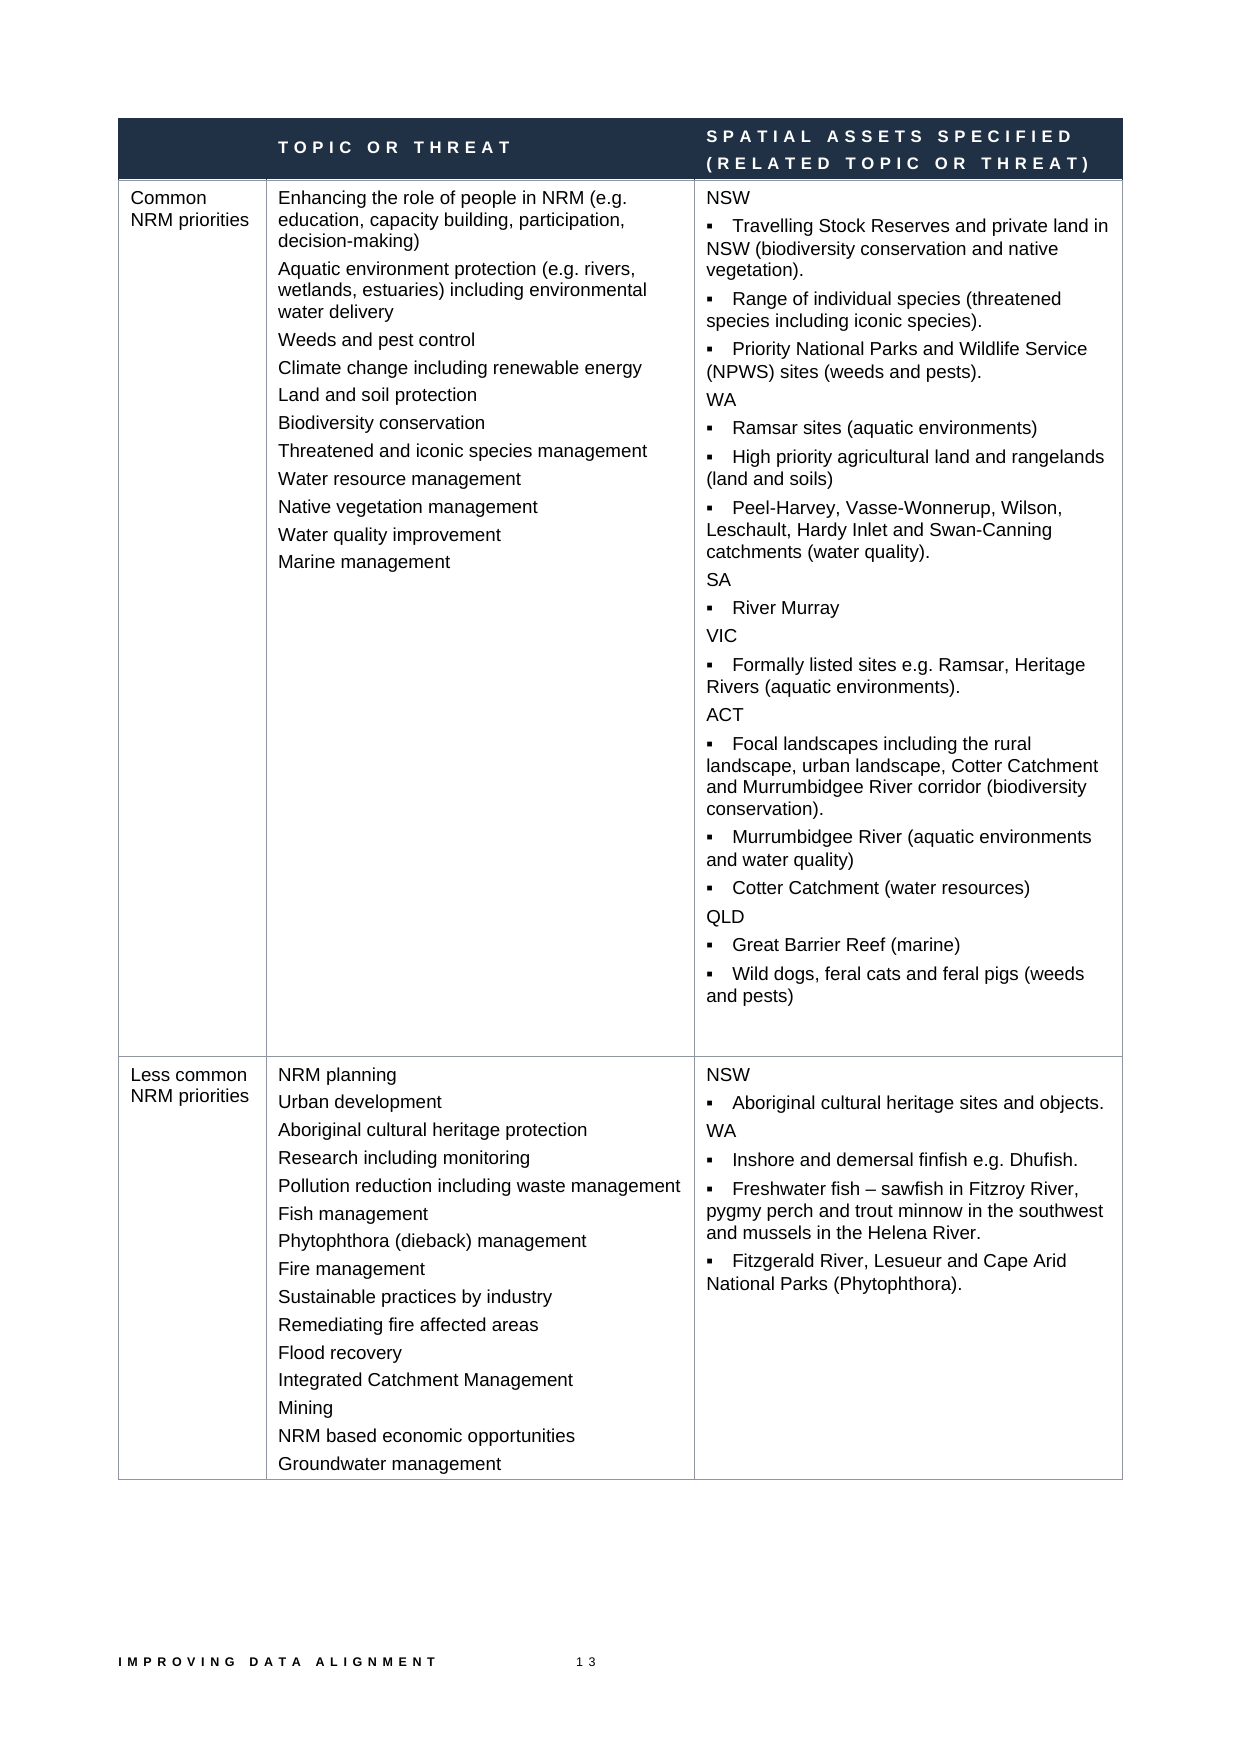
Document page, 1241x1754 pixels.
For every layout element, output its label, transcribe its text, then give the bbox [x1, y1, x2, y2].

table_cell Enhancing the role of people in NRM (e.g. education, capacity building, participation, decision-making) Aquatic environment protection (e.g. rivers, wetlands, estuaries) including environmental water delivery Weeds and pest control Climate change including renewable energy Land and soil protection Biodiversity conservation Threatened and iconic species management Water resource management Native vegetation management Water quality improvement Marine management [267, 181, 694, 1056]
table_cell NSW Travelling Stock Reserves and private land in NSW (biodiversity conservation and native vegetation). Range of individual species (threatened species including iconic species). Priority National Parks and Wildlife Service (NPWS) sites (weeds and pests). WA Ramsar sites (aquatic environments) High priority agricultural land and rangelands (land and soils) Peel-Harvey, Vasse-Wonnerup, Wilson, Leschault, Hardy Inlet and Swan-Canning catchments (water quality). SA River Murray VIC Formally listed sites e.g. Ramsar, Heritage Rivers (aquatic environments). ACT Focal landscapes including the rural landscape, urban landscape, Cotter Catchment and Murrumbidgee River corridor (biodiversity conservation). Murrumbidgee River (aquatic environments and water quality) Cotter Catchment (water resources) QLD Great Barrier Reef (marine) Wild dogs, feral cats and feral pigs (weeds and pests) [695, 181, 1122, 1056]
table_cell Common NRM priorities [119, 181, 266, 1056]
table_header spatial assets specified (related topic or threat) [695, 119, 1122, 179]
table_cell NSW Aboriginal cultural heritage sites and objects. WA Inshore and demersal finfish e.g. Dhufish. Freshwater fish – sawfish in Fitzroy River, pygmy perch and trout minnow in the southwest and mussels in the Helena River. Fitzgerald River, Lesueur and Cape Arid National Parks (Phytophthora). [695, 1057, 1122, 1478]
table_header topic or threat [267, 119, 694, 179]
table_header [119, 119, 266, 179]
table_cell Less common NRM priorities [119, 1057, 266, 1478]
table_cell NRM planning Urban development Aboriginal cultural heritage protection Research including monitoring Pollution reduction including waste management Fish management Phytophthora (dieback) management Fire management Sustainable practices by industry Remediating fire affected areas Flood recovery Integrated Catchment Management Mining NRM based economic opportunities Groundwater management [267, 1057, 694, 1478]
